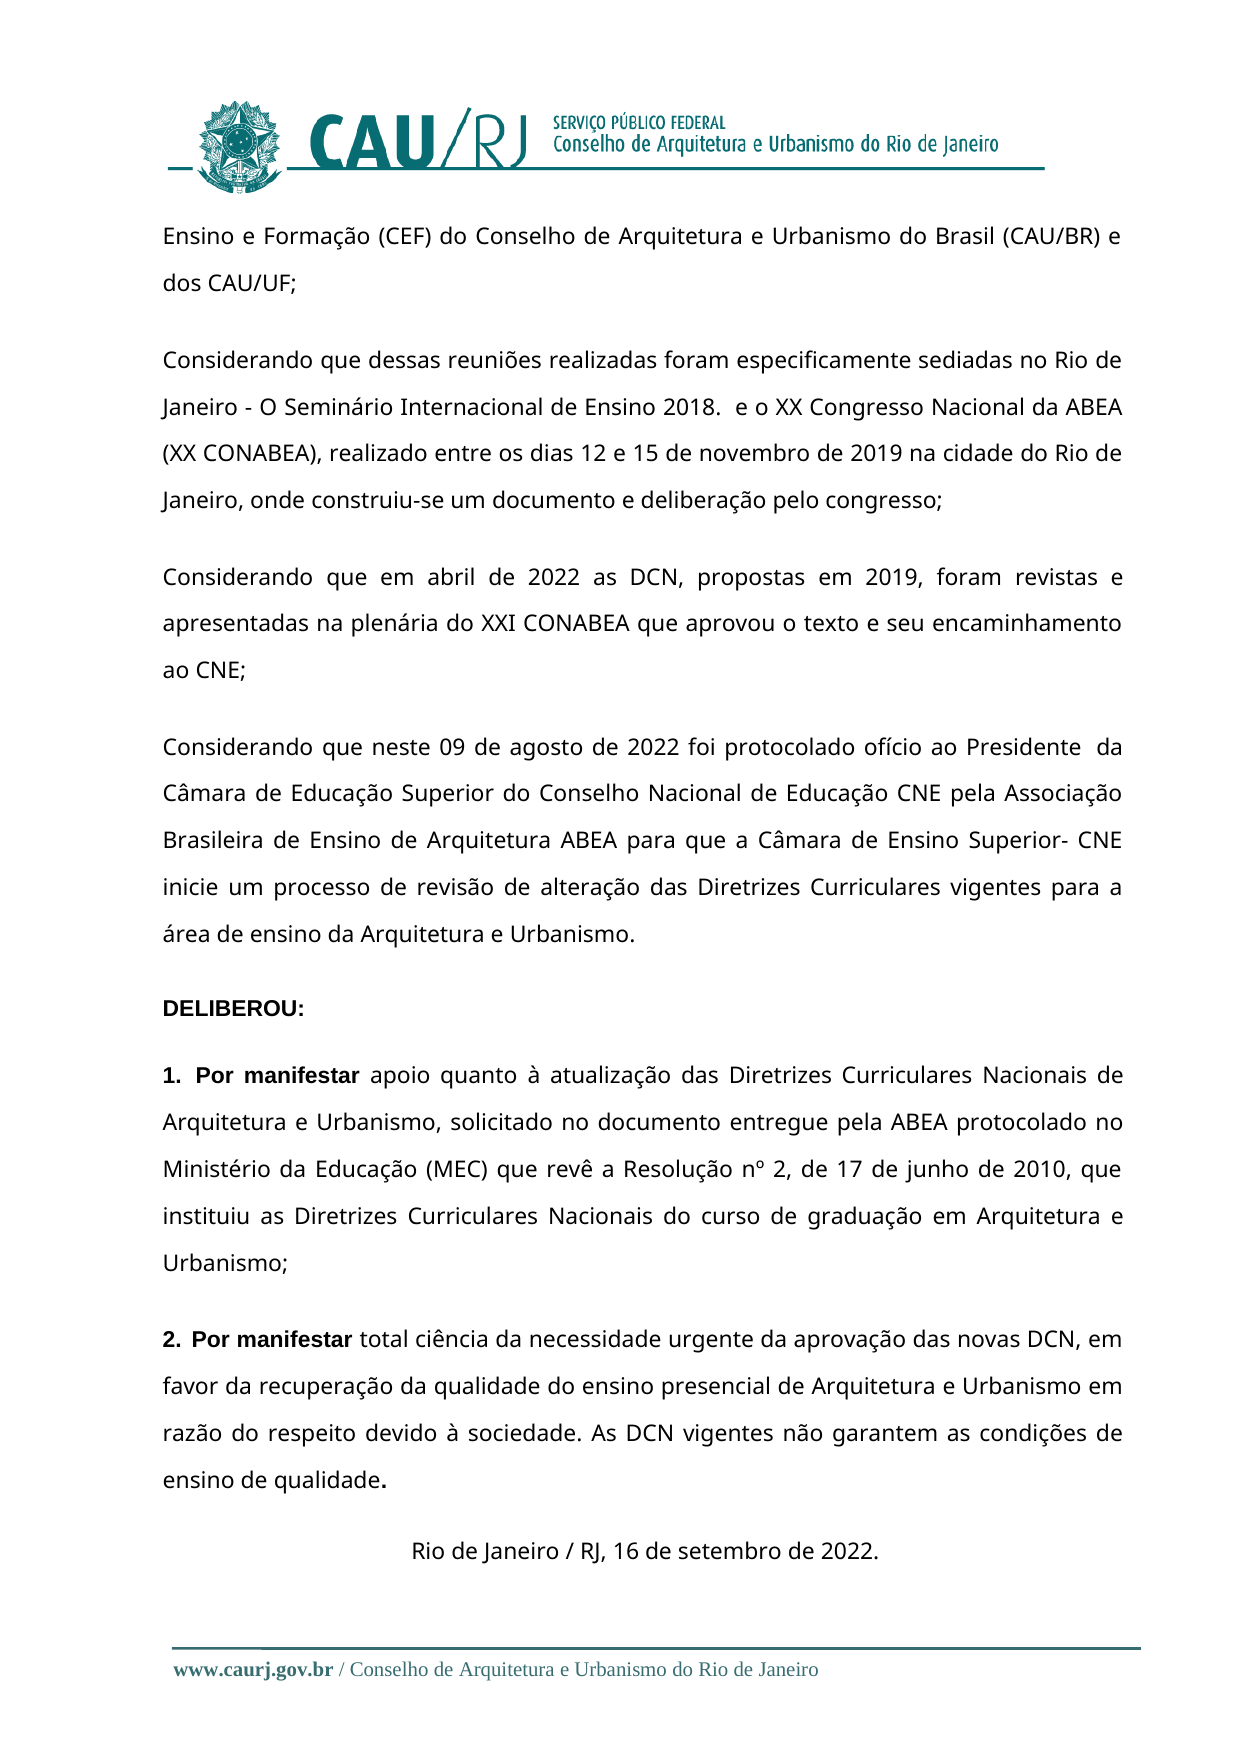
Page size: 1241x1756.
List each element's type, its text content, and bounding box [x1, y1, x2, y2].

text Ensino e Formação (CEF) do Conselho de Arquitetura e Urbanismo do Brasil (CAU/BR) e dos CAU/UF; [162, 220, 1123, 298]
text Considerando que dessas reuniões realizadas foram especificamente sediadas no Rio de Janeiro - O Seminário Internacional de Ensino 2018. e o XX Congresso Nacional da ABEA (XX CONABEA), realizado entre os dias 12 e 15 de novembro de 2019 na cidade do Rio de Janeiro, onde construiu-se um documento e deliberação pelo congresso; [162, 343, 1123, 515]
text Rio de Janeiro / RJ, 16 de setembro de 2022. [411, 1535, 1209, 1567]
text Considerando que neste 09 de agosto de 2022 foi protocolado ofício ao Presidente da Câmara de Educação Superior do Conselho Nacional de Educação CNE pela Associação Brasileira de Ensino de Arquitetura ABEA para que a Câmara de Ensino Superior- CNE inicie um processo de revisão de alteração das Diretrizes Curriculares vigentes para a área de ensino da Arquitetura e Urbanismo. [162, 731, 1124, 949]
list Por manifestar apoio quanto à atualização das Diretrizes Curriculares Nacionais de Arquitetura e Urbanismo, solicitado no documento entregue pela ABEA protocolado no Ministério da Educação (MEC) que revê a Resolução nº 2, de 17 de junho de 2010, que instituiu as Diretrizes Curriculares Nacionais do curso de graduação em Arquitetura e Urbanismo; [162, 1059, 1123, 1278]
picture [167, 101, 1045, 194]
subtitle DELIBEROU: [162, 994, 1209, 1021]
list Por manifestar total ciência da necessidade urgente da aprovação das novas DCN, em favor da recuperação da qualidade do ensino presencial de Arquitetura e Urbanismo em razão do respeito devido à sociedade. As DCN vigentes não garantem as condições de ensino de qualidade. [162, 1323, 1124, 1495]
text Considerando que em abril de 2022 as DCN, propostas em 2019, foram revistas e apresentadas na plenária do XXI CONABEA que aprovou o texto e seu encaminhamento ao CNE; [162, 560, 1123, 685]
